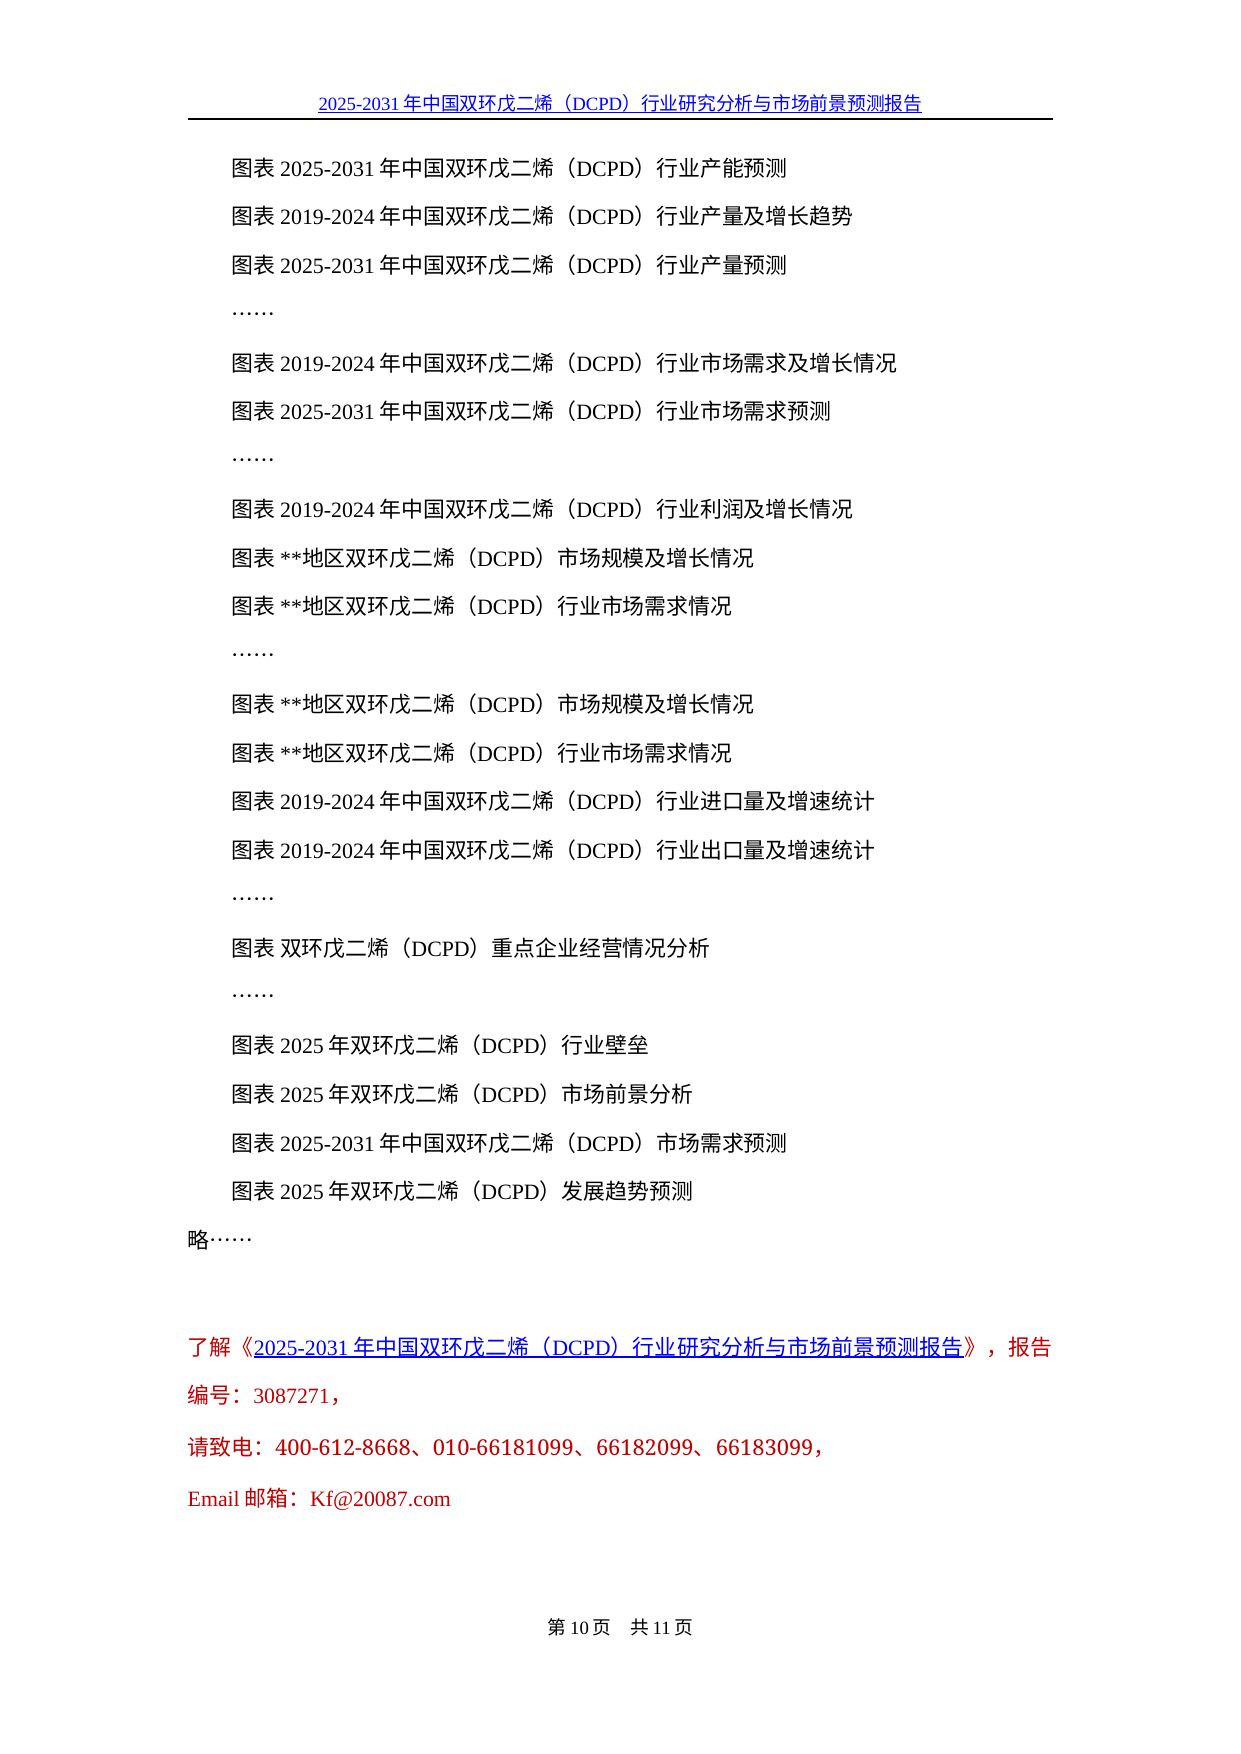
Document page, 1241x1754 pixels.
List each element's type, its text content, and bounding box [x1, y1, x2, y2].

text 请致电：400-612-8668、010-66181099、66182099、66183099， [187, 1429, 1053, 1462]
text Email邮箱：Kf@20087.com [187, 1481, 1053, 1513]
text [187, 150, 1053, 1255]
text 了解《2025-2031年中国双环戊二烯（DCPD）行业研究分析与市场前景预测报告》，报告编号：3087271， [187, 1329, 1053, 1410]
